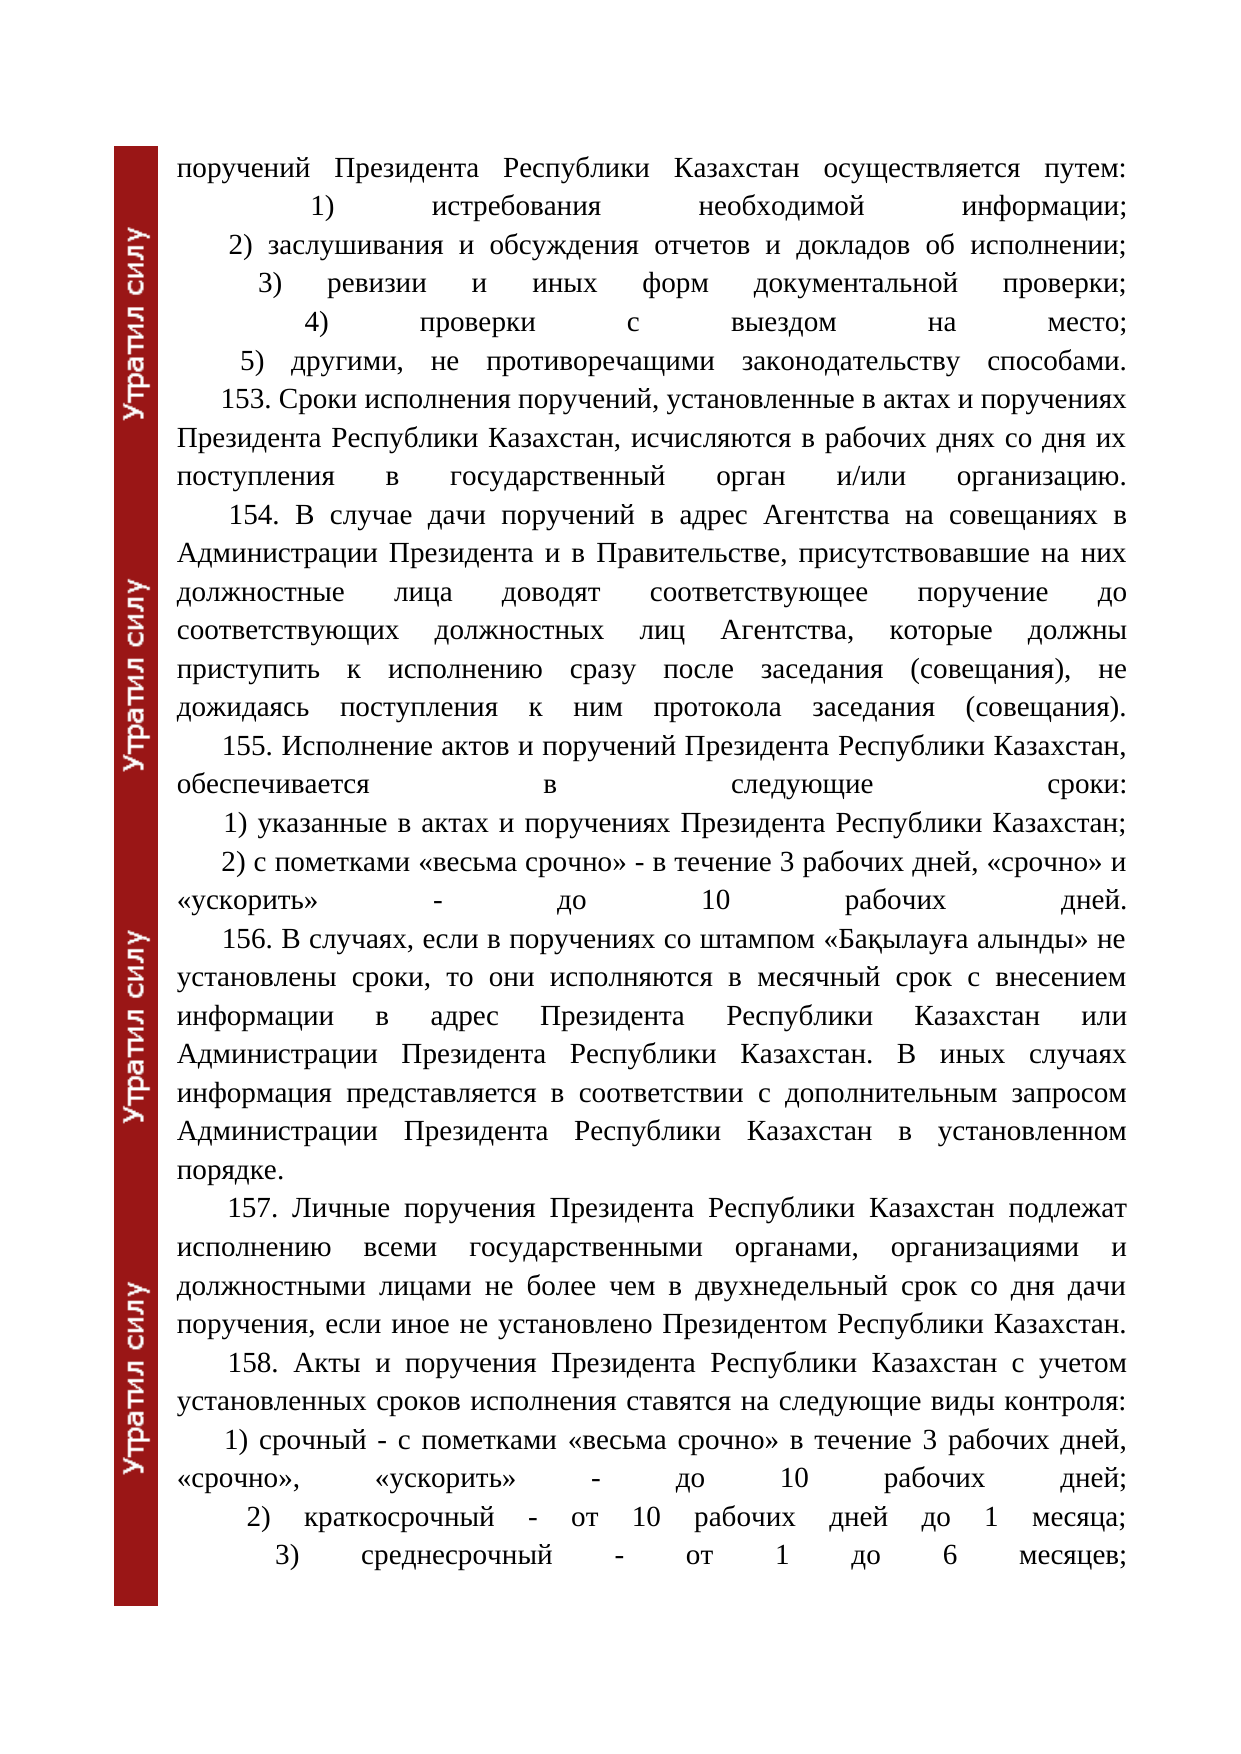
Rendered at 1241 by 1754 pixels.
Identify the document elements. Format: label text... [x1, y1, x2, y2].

picture [114, 1571, 158, 1606]
picture [114, 146, 158, 150]
